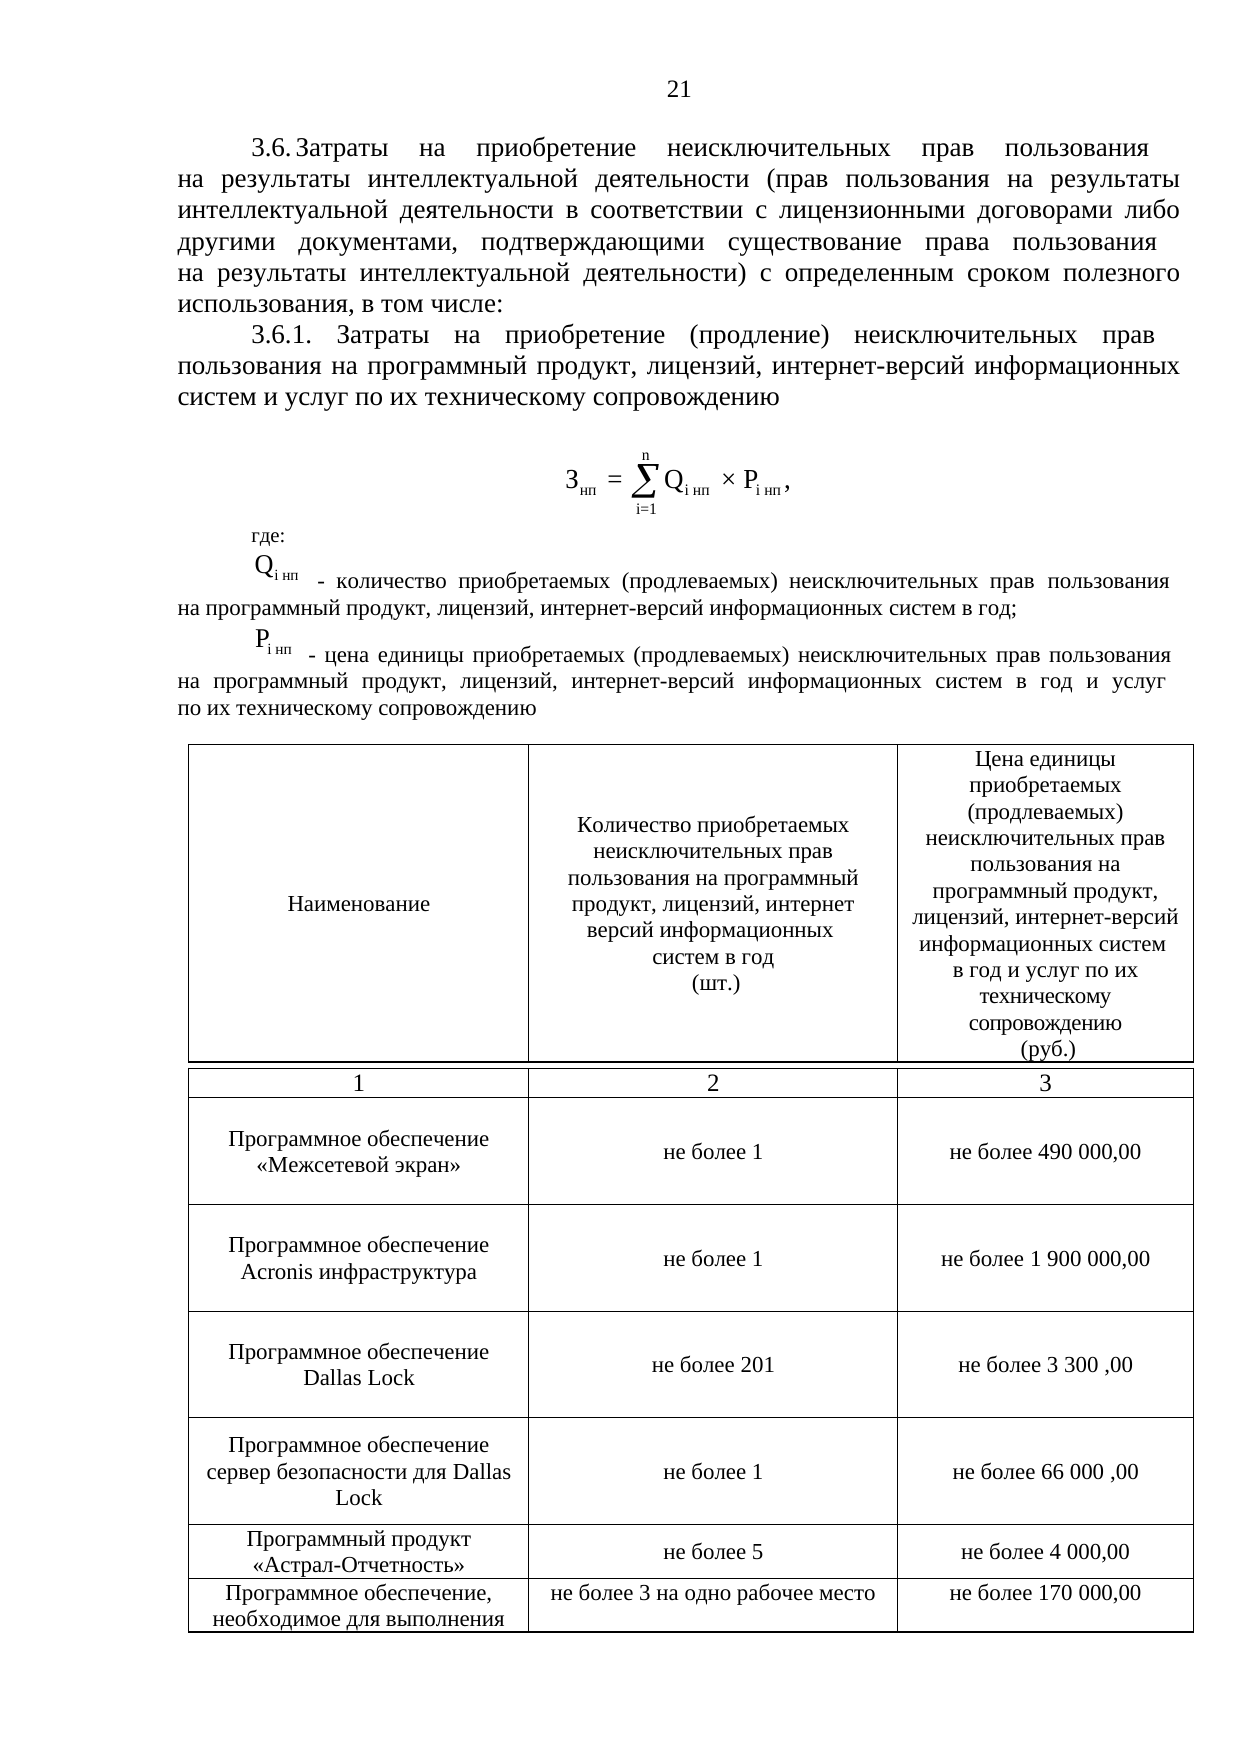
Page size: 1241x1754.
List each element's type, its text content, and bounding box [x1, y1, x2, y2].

table_cell не более 1 900 000,00 [898, 1205, 1193, 1311]
text - цена единицы приобретаемых (продлеваемых) неисключительных прав пользования на программный продукт, лицензий, интернет-версий информационных систем в год и услуг по их техническому сопровождению [177, 620, 1181, 720]
table_cell Программный продукт «Астрал-Отчетность» [189, 1525, 528, 1578]
table_header 1 [189, 1069, 528, 1097]
table_header Наименование [189, 745, 528, 1061]
table_cell не более 3 на одно рабочее место [529, 1579, 897, 1631]
table_cell не более 490 000,00 [898, 1098, 1193, 1204]
table_cell не более 1 [529, 1098, 897, 1204]
table_header Цена единицы приобретаемых (продлеваемых) неисключительных прав пользования на программный продукт, лицензий, интернет-версий информационных систем в год и услуг по их техническому сопровождению (руб.) [898, 745, 1193, 1061]
table_cell не более 3 300 ,00 [898, 1312, 1193, 1417]
table_cell Программное обеспечение «Межсетевой экран» [189, 1098, 528, 1204]
text - количество приобретаемых (продлеваемых) неисключительных прав пользования на программный продукт, лицензий, интернет-версий информационных систем в год; [177, 547, 1181, 620]
table_cell Программное обеспечение Acronis инфраструктура [189, 1205, 528, 1311]
table_cell не более 4 000,00 [898, 1525, 1193, 1578]
text 3.6.1. Затраты на приобретение (продление) неисключительных прав пользования на программный продукт, лицензий, интернет-версий информационных систем и услуг по их техническому сопровождению [177, 318, 1181, 412]
table_cell не более 170 000,00 [898, 1579, 1193, 1631]
text где: [177, 522, 1181, 547]
table_cell не более 1 [529, 1205, 897, 1311]
table_cell Программное обеспечение сервер безопасности для Dallas Lock [189, 1418, 528, 1524]
table_cell не более 1 [529, 1418, 897, 1524]
table_header Количество приобретаемых неисключительных прав пользования на программный продукт, лицензий, интернет версий информационных систем в год (шт.) [529, 745, 897, 1061]
list Затраты на приобретение неисключительных прав пользования на результаты интеллектуальной деятельности (прав пользования на результаты интеллектуальной деятельности в соответствии с лицензионными договорами либо другими документами, подтверждающими существование права пользования на результаты интеллектуальной деятельности) с определенным сроком полезного использования, в том числе: [177, 131, 1181, 318]
table_cell Программное обеспечение Dallas Lock [189, 1312, 528, 1417]
table_cell не более 66 000 ,00 [898, 1418, 1193, 1524]
table_header 2 [529, 1069, 897, 1097]
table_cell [189, 1579, 528, 1631]
table_header 3 [898, 1069, 1193, 1097]
table_cell не более 5 [529, 1525, 897, 1578]
table_cell не более 201 [529, 1312, 897, 1417]
